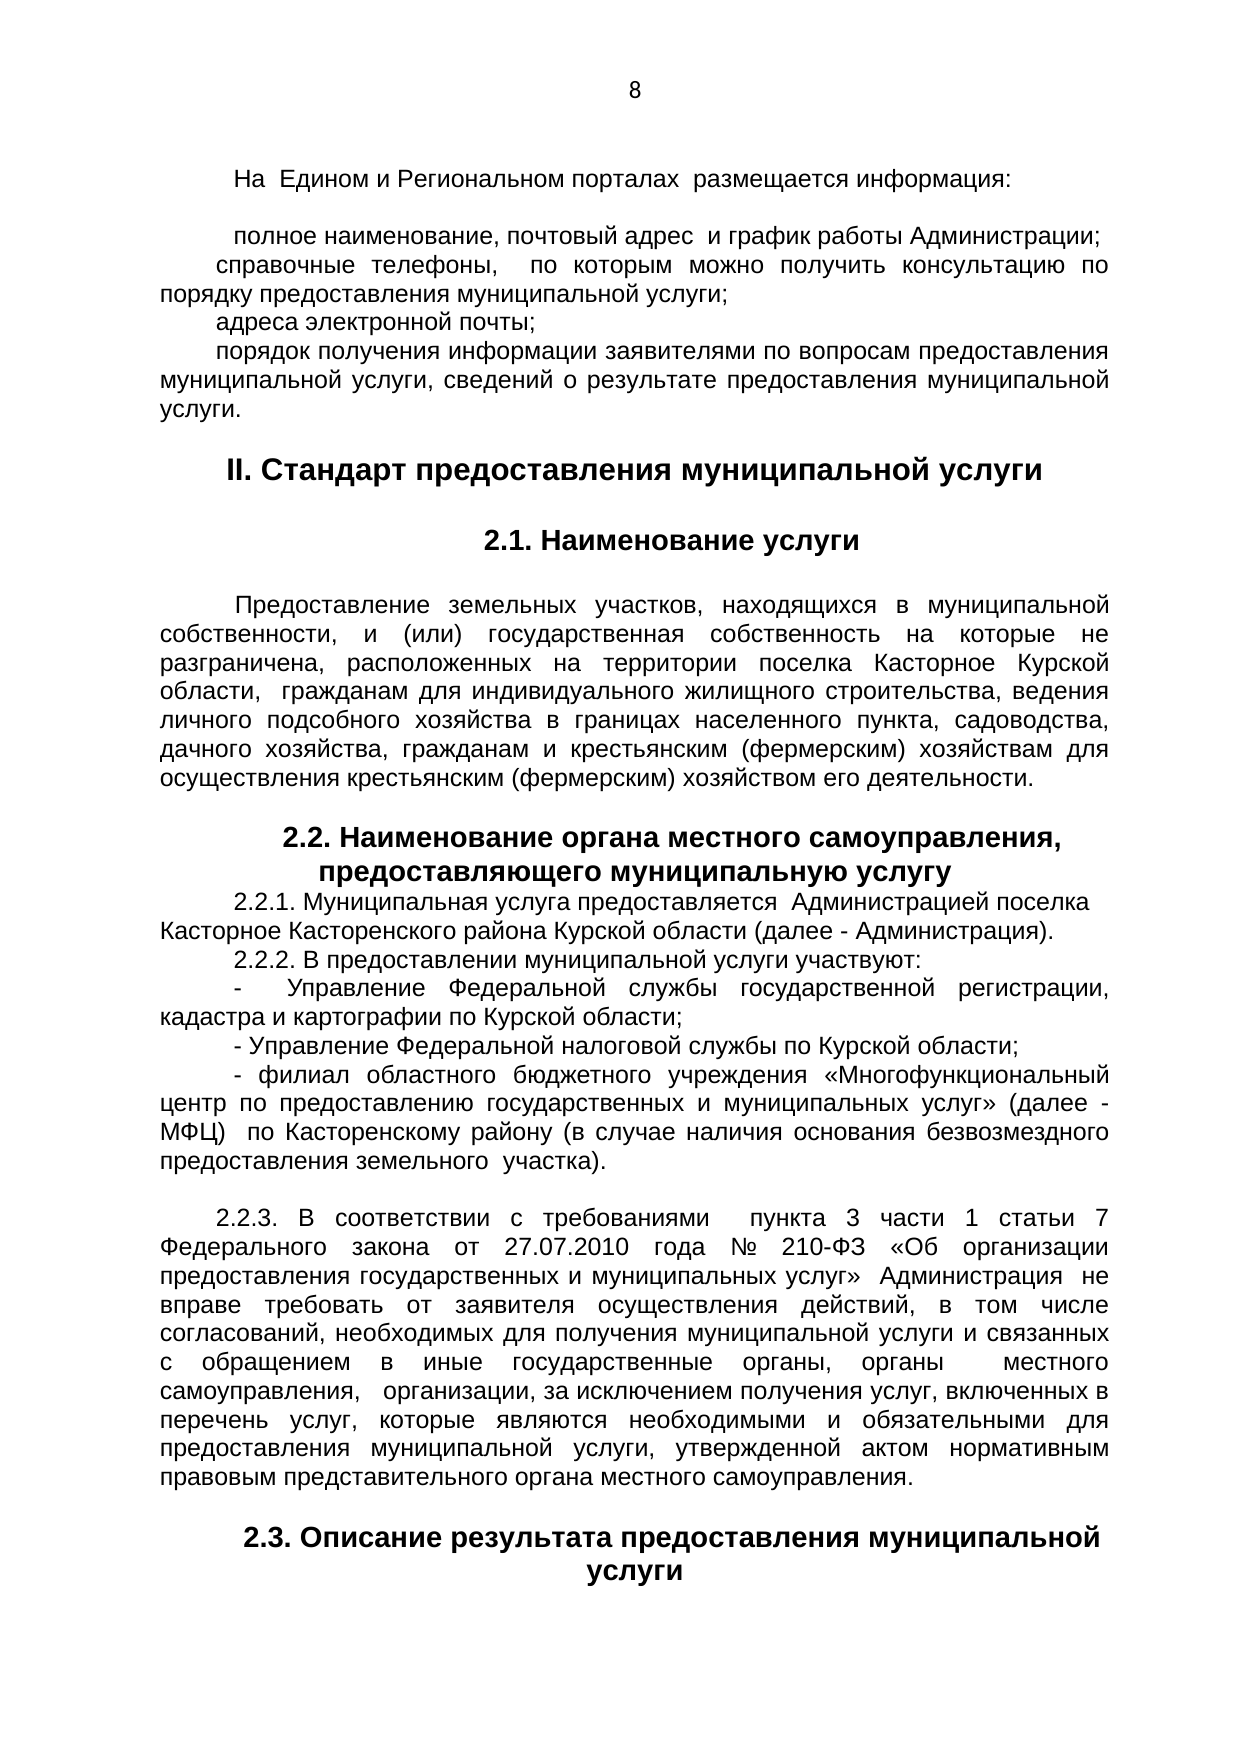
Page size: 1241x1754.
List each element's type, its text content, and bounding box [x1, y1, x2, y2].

text 2.1. Наименование услуги [159, 523, 1110, 557]
text 2.3. Описание результата предоставления муниципальной услуги [159, 1520, 1110, 1587]
text 2.2.1. Муниципальная услуга предоставляется Администрацией поселка Касторное Касторенского района Курской области (далее - Администрация). [159, 887, 1110, 945]
text справочные телефоны, по которым можно получить консультацию по порядку предоставления муниципальной услуги; [159, 250, 1110, 307]
text порядок получения информации заявителями по вопросам предоставления муниципальной услуги, сведений о результате предоставления муниципальной услуги. [159, 336, 1110, 422]
text 2.2.2. В предоставлении муниципальной услуги участвуют: [159, 945, 1110, 973]
text полное наименование, почтовый адрес и график работы Администрации; [159, 221, 1110, 250]
text 2.2.3. В соответствии с требованиями пункта 3 части 1 статьи 7 Федерального закона от 27.07.2010 года № 210-ФЗ «Об организации предоставления государственных и муниципальных услуг» Администрация не вправе требовать от заявителя осуществления действий, в том числе согласований, необходимых для получения муниципальной услуги и связанных с обращением в иные государственные органы, органы местного самоуправления, организации, за исключением получения услуг, включенных в перечень услуг, которые являются необходимыми и обязательными для предоставления муниципальной услуги, утвержденной актом нормативным правовым представительного органа местного самоуправления. [159, 1203, 1110, 1491]
text Предоставление земельных участков, находящихся в муниципальной собственности, и (или) государственная собственность на которые не разграничена, расположенных на территории поселка Касторное Курской области, гражданам для индивидуального жилищного строительства, ведения личного подсобного хозяйства в границах населенного пункта, садоводства, дачного хозяйства, гражданам и крестьянским (фермерским) хозяйствам для осуществления крестьянским (фермерским) хозяйством его деятельности. [159, 590, 1110, 791]
text II. Стандарт предоставления муниципальной услуги [159, 451, 1110, 487]
text адреса электронной почты; [159, 307, 1110, 336]
text На Едином и Региональном порталах размещается информация: [159, 164, 1110, 192]
text - Управление Федеральной службы государственной регистрации, кадастра и картографии по Курской области; [159, 973, 1110, 1031]
text - филиал областного бюджетного учреждения «Многофункциональный центр по предоставлению государственных и муниципальных услуг» (далее - МФЦ) по Касторенскому району (в случае наличия основания безвозмездного предоставления земельного участка). [159, 1060, 1110, 1175]
text 2.2. Наименование органа местного самоуправления, предоставляющего муниципальную услугу [159, 820, 1110, 887]
text - Управление Федеральной налоговой службы по Курской области; [159, 1031, 1110, 1060]
